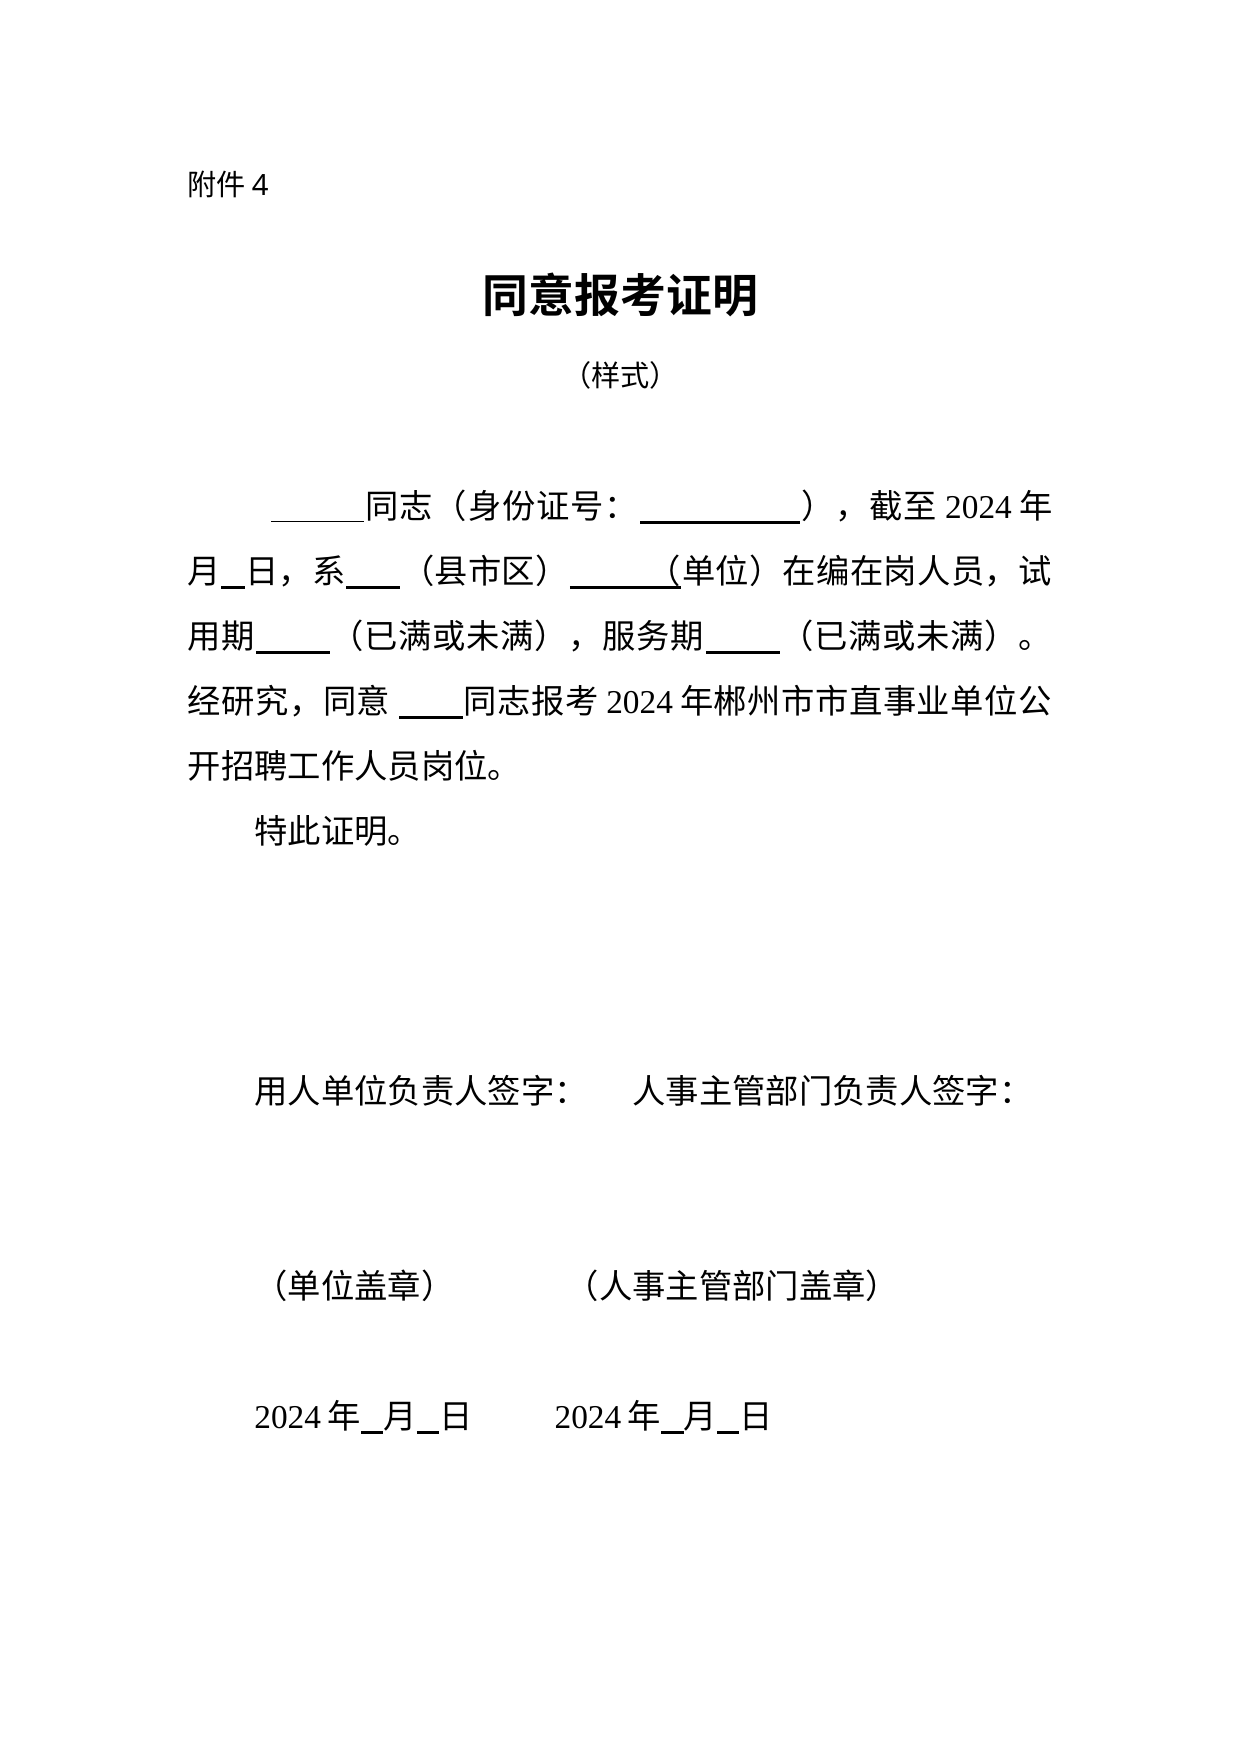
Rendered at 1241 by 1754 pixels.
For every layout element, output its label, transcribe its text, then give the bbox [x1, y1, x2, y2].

text 用人单位负责人签字： 人事主管部门负责人签字： [187, 1057, 1053, 1122]
text 附件4 [187, 162, 1053, 204]
text （单位盖章） （人事主管部门盖章） [187, 1252, 1053, 1317]
text （样式） [187, 342, 1053, 407]
text 2024年 月 日 2024年 月 日 [187, 1382, 1053, 1447]
text 特此证明。 [187, 797, 1053, 862]
text 同意报考证明 [187, 244, 1053, 342]
text 同志（身份证号： ），截至2024年 月 日，系 （县市区） （单位）在编在岗人员，试用期 （已满或未满），服务期 （已满或未满）。经研究，同意 同志报考2024年郴州市市直事业单位公开招聘工作人员岗位。 [187, 472, 1053, 797]
